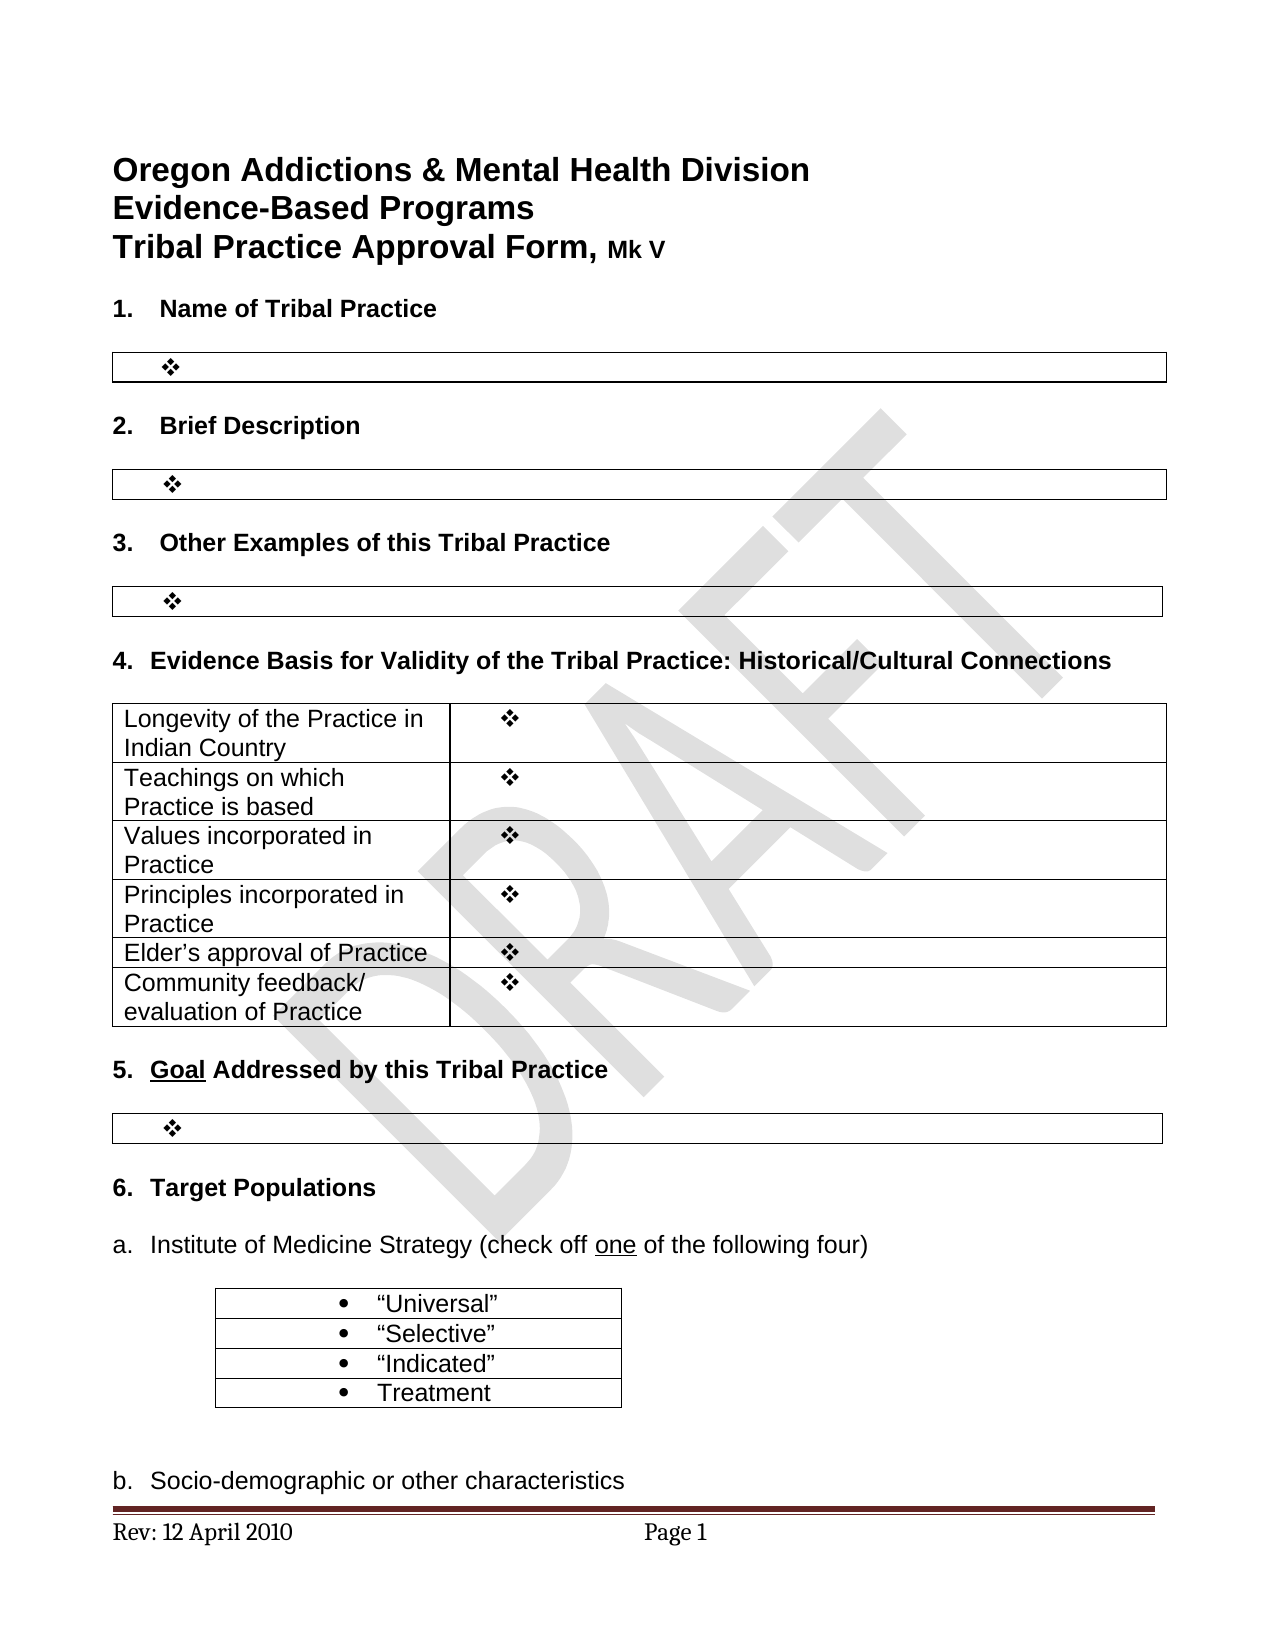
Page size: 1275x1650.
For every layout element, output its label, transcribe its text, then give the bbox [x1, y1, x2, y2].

table_header [113, 470, 1166, 499]
table_cell Community feedback/ evaluation of Practice [113, 968, 449, 1026]
list Brief Description [112, 411, 1155, 440]
table_header “Universal” [216, 1289, 621, 1318]
table_cell Treatment [216, 1379, 621, 1407]
table_cell [451, 821, 1166, 879]
table_header [113, 1114, 1162, 1143]
table_cell “Indicated” [216, 1349, 621, 1377]
list Target Populations [112, 1173, 1155, 1201]
list Other Examples of this Tribal Practice [112, 528, 1155, 557]
text Oregon Addictions & Mental Health Division [112, 150, 1155, 188]
list Goal Addressed by this Tribal Practice [112, 1056, 1155, 1084]
list Name of Tribal Practice [112, 294, 1155, 323]
text Evidence-Based Programs [112, 188, 1155, 227]
table_cell Principles incorporated in Practice [113, 880, 449, 937]
list Evidence Basis for Validity of the Tribal Practice: Historical/Cultural Connections [112, 646, 1155, 674]
table_cell [451, 968, 1166, 1026]
list Institute of Medicine Strategy (check off one of the following four) [112, 1230, 1155, 1259]
table_cell [451, 938, 1166, 967]
text Tribal Practice Approval Form, Mk V [112, 227, 1155, 265]
list Socio-demographic or other characteristics [112, 1466, 1155, 1494]
table_cell Values incorporated in Practice [113, 821, 449, 879]
table_header Longevity of the Practice in Indian Country [113, 704, 449, 762]
table_header [113, 353, 1166, 381]
table_header [113, 587, 1162, 616]
table_cell “Selective” [216, 1319, 621, 1347]
table_cell Elder’s approval of Practice [113, 938, 449, 967]
table_cell Teachings on which Practice is based [113, 763, 449, 820]
table_cell [451, 763, 1166, 820]
table_header [451, 704, 1166, 762]
table_cell [451, 880, 1166, 937]
